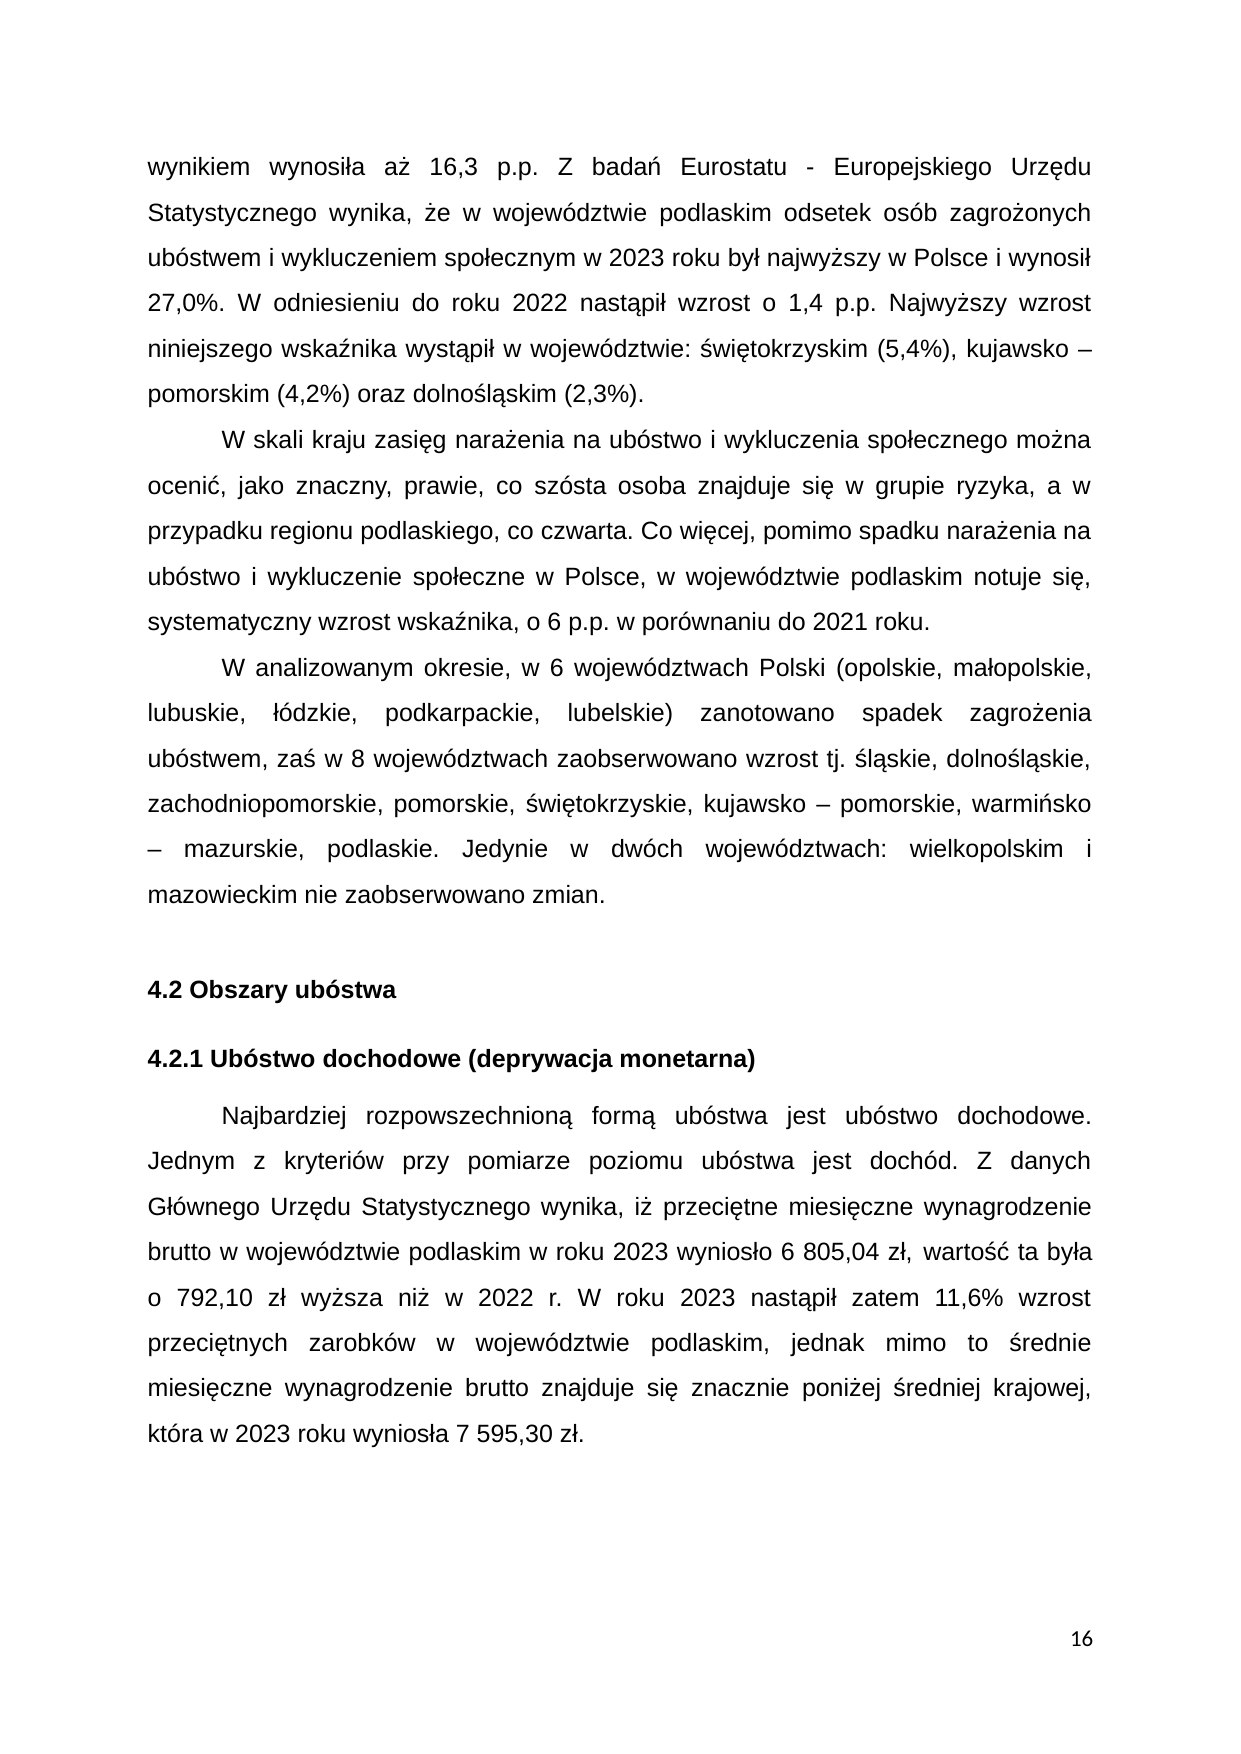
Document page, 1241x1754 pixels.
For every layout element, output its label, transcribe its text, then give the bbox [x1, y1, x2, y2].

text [147, 152, 1093, 408]
text W analizowanym okresie, w 6 województwach Polski (opolskie, małopolskie, lubuskie, łódzkie, podkarpackie, lubelskie) zanotowano spadek zagrożenia ubóstwem, zaś w 8 województwach zaobserwowano wzrost tj. śląskie, dolnośląskie, zachodniopomorskie, pomorskie, świętokrzyskie, kujawsko – pomorskie, warmińsko – mazurskie, podlaskie. Jedynie w dwóch województwach: wielkopolskim i mazowieckim nie zaobserwowano zmian. [147, 653, 1093, 909]
text Najbardziej rozpowszechnioną formą ubóstwa jest ubóstwo dochodowe. Jednym z kryteriów przy pomiarze poziomu ubóstwa jest dochód. Z danych Głównego Urzędu Statystycznego wynika, iż przeciętne miesięczne wynagrodzenie brutto w województwie podlaskim w roku 2023 wyniosło 6 805,04 zł, wartość ta była o 792,10 zł wyższa niż w 2022 r. W roku 2023 nastąpił zatem 11,6% wzrost przeciętnych zarobków w województwie podlaskim, jednak mimo to średnie miesięczne wynagrodzenie brutto znajduje się znacznie poniżej średniej krajowej, która w 2023 roku wyniosła 7 595,30 zł. [147, 1101, 1093, 1448]
subtitle 4.2.1 Ubóstwo dochodowe (deprywacja monetarna) [147, 1044, 1087, 1073]
subtitle 4.2 Obszary ubóstwa [147, 975, 1087, 1004]
text W skali kraju zasięg narażenia na ubóstwo i wykluczenia społecznego można ocenić, jako znaczny, prawie, co szósta osoba znajduje się w grupie ryzyka, a w przypadku regionu podlaskiego, co czwarta. Co więcej, pomimo spadku narażenia na ubóstwo i wykluczenie społeczne w Polsce, w województwie podlaskim notuje się, systematyczny wzrost wskaźnika, o 6 p.p. w porównaniu do 2021 roku. [147, 425, 1093, 636]
